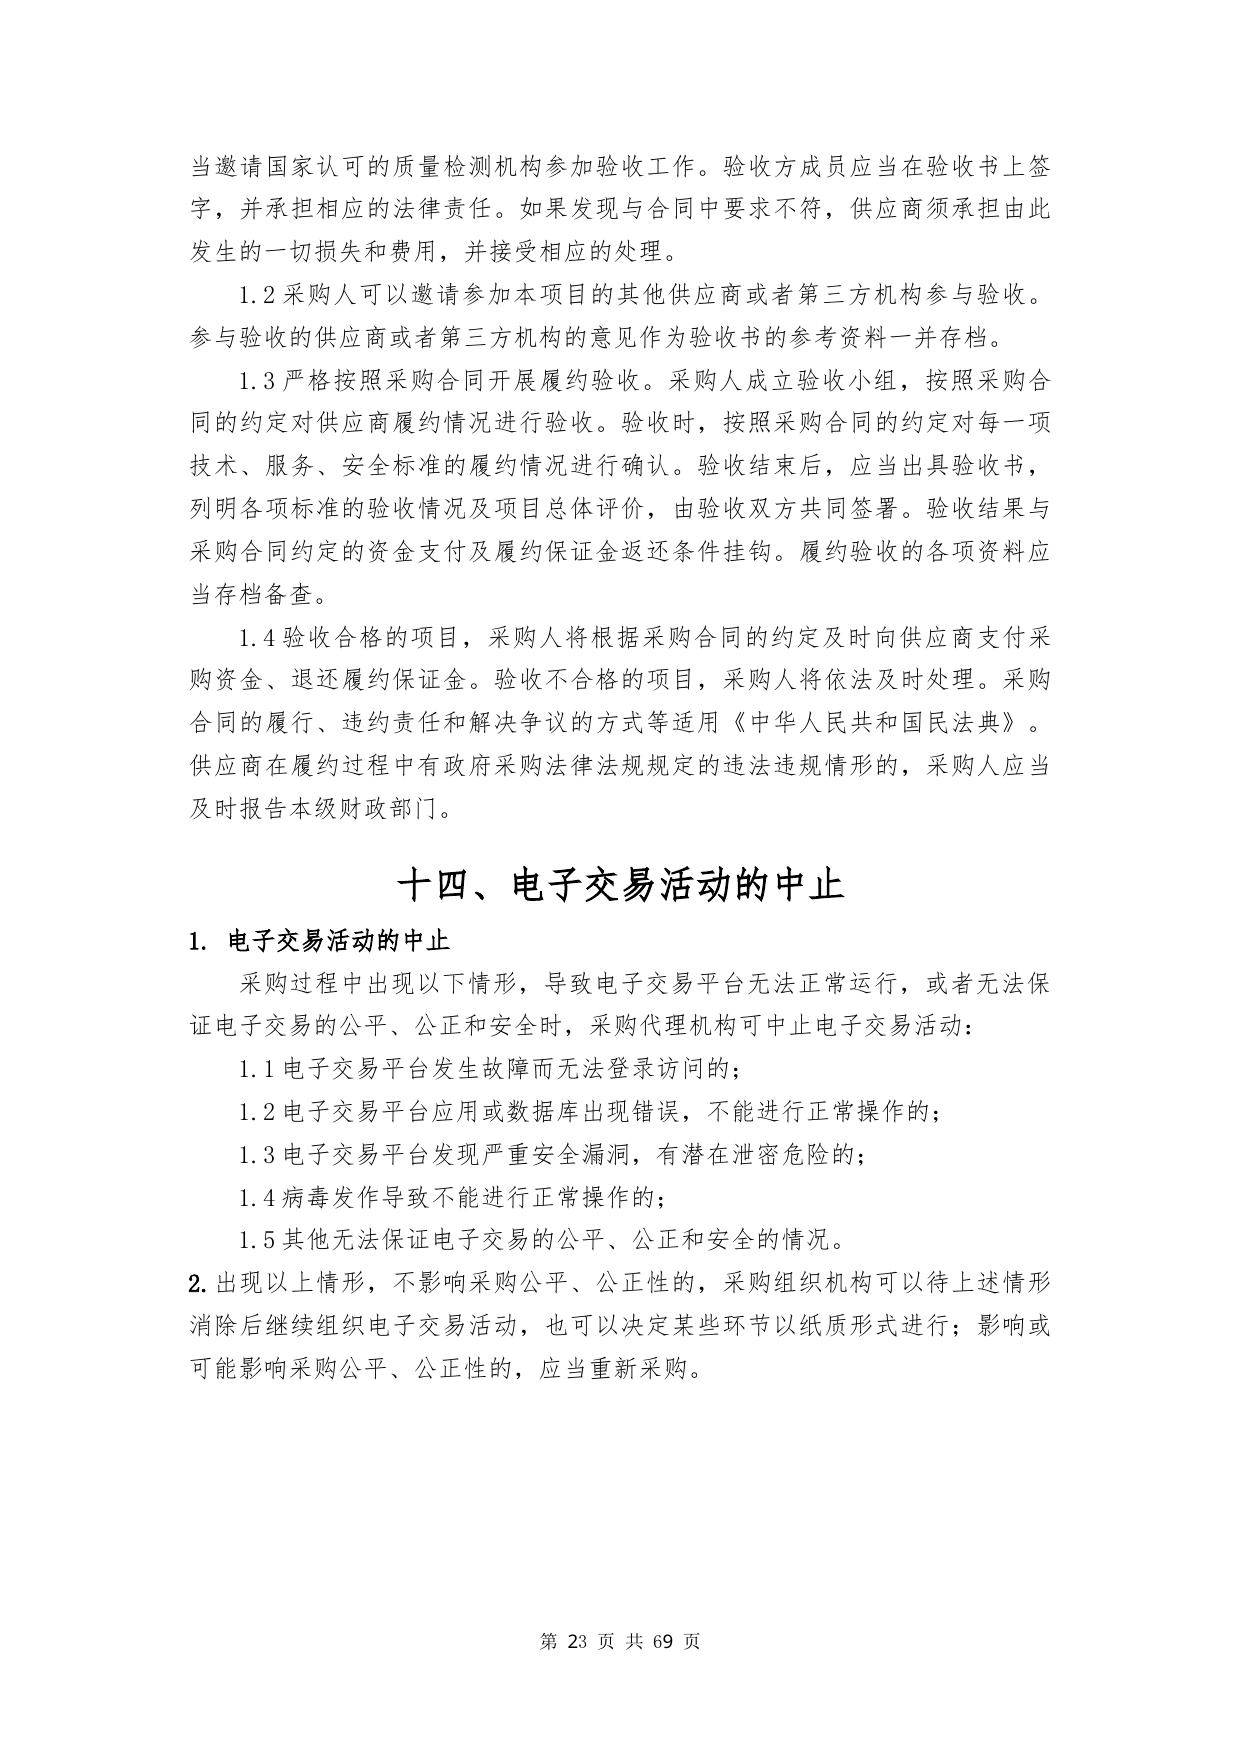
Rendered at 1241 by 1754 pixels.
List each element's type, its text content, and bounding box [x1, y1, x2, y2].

text 1.2采购人可以邀请参加本项目的其他供应商或者第三方机构参与验收。参与验收的供应商或者第三方机构的意见作为验收书的参考资料一并存档。 [188, 278, 1052, 350]
text 1.2电子交易平台应用或数据库出现错误，不能进行正常操作的； [188, 1095, 1052, 1124]
text 1.1电子交易平台发生故障而无法登录访问的； [188, 1053, 1052, 1081]
text 1.3严格按照采购合同开展履约验收。采购人成立验收小组，按照采购合同的约定对供应商履约情况进行验收。验收时，按照采购合同的约定对每一项技术、服务、安全标准的履约情况进行确认。验收结束后，应当出具验收书，列明各项标准的验收情况及项目总体评价，由验收双方共同签署。验收结果与采购合同约定的资金支付及履约保证金返还条件挂钩。履约验收的各项资料应当存档备查。 [188, 364, 1052, 607]
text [188, 150, 1052, 264]
text 1.4验收合格的项目，采购人将根据采购合同的约定及时向供应商支付采购资金、退还履约保证金。验收不合格的项目，采购人将依法及时处理。采购合同的履行、违约责任和解决争议的方式等适用《中华人民共和国民法典》。供应商在履约过程中有政府采购法律法规规定的违法违规情形的，采购人应当及时报告本级财政部门。 [188, 621, 1052, 821]
text 1.5其他无法保证电子交易的公平、公正和安全的情况。 [188, 1224, 1052, 1252]
text 1.4病毒发作导致不能进行正常操作的； [188, 1181, 1052, 1209]
text 1. 电子交易活动的中止 [188, 924, 1052, 953]
text 1.3电子交易平台发现严重安全漏洞，有潜在泄密危险的； [188, 1138, 1052, 1167]
text 十四、电子交易活动的中止 [188, 860, 1052, 903]
text 采购过程中出现以下情形，导致电子交易平台无法正常运行，或者无法保证电子交易的公平、公正和安全时，采购代理机构可中止电子交易活动： [188, 967, 1052, 1038]
text 2.出现以上情形，不影响采购公平、公正性的，采购组织机构可以待上述情形消除后继续组织电子交易活动，也可以决定某些环节以纸质形式进行；影响或可能影响采购公平、公正性的，应当重新采购。 [188, 1267, 1052, 1381]
